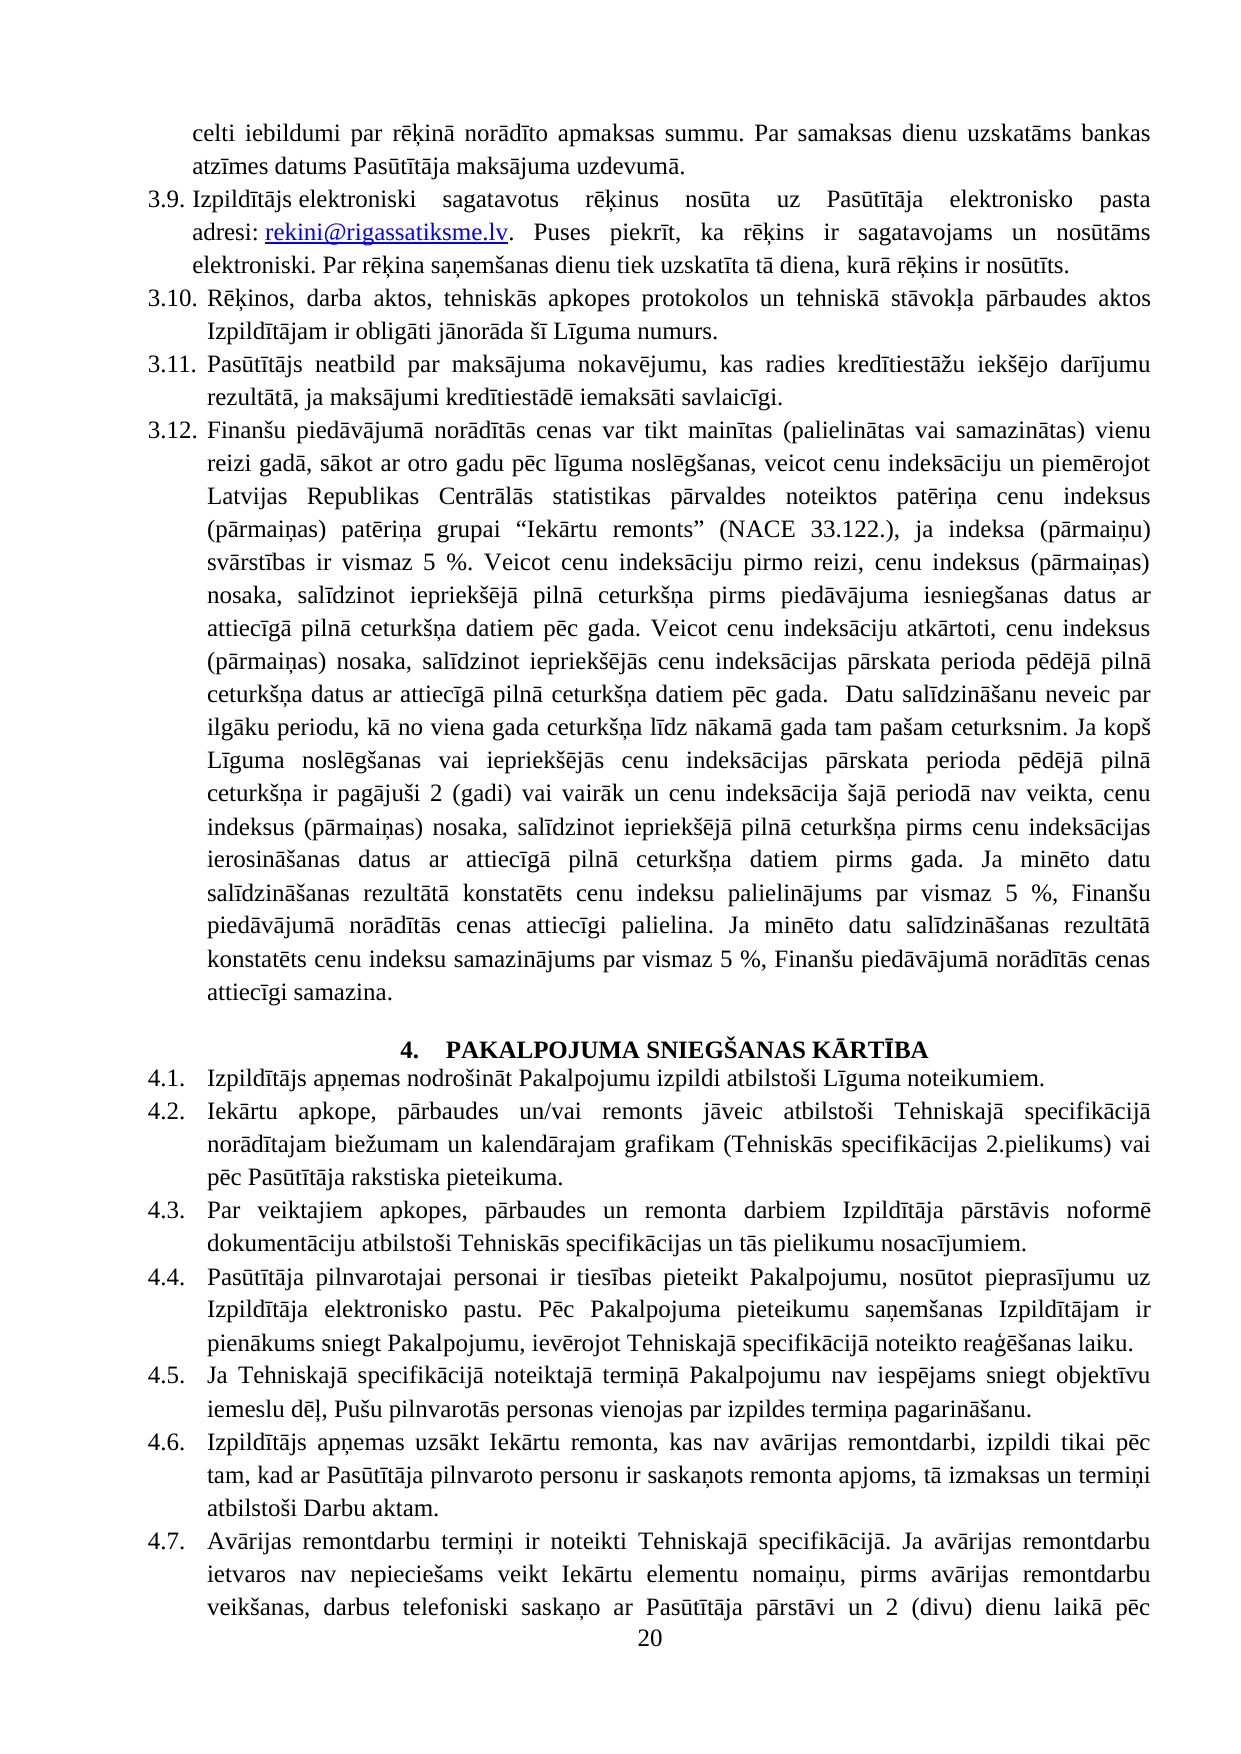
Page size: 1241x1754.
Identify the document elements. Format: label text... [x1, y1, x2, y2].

list PAKALPOJUMA SNIEGŠANAS KĀRTĪBA [177, 1035, 1152, 1063]
list Pasūtītājs neatbild par maksājuma nokavējumu, kas radies kredītiestāžu iekšējo darījumu rezultātā, ja maksājumi kredītiestādē iemaksāti savlaicīgi. [148, 349, 1152, 411]
list Finanšu piedāvājumā norādītās cenas var tikt mainītas (palielinātas vai samazinātas) vienu reizi gadā, sākot ar otro gadu pēc līguma noslēgšanas, veicot cenu indeksāciju un piemērojot Latvijas Republikas Centrālās statistikas pārvaldes noteiktos patēriņa cenu indeksus (pārmaiņas) patēriņa grupai “Iekārtu remonts” (NACE 33.122.), ja indeksa (pārmaiņu) svārstības ir vismaz 5 %. Veicot cenu indeksāciju pirmo reizi, cenu indeksus (pārmaiņas) nosaka, salīdzinot iepriekšējā pilnā ceturkšņa pirms piedāvājuma iesniegšanas datus ar attiecīgā pilnā ceturkšņa datiem pēc gada. Veicot cenu indeksāciju atkārtoti, cenu indeksus (pārmaiņas) nosaka, salīdzinot iepriekšējās cenu indeksācijas pārskata perioda pēdējā pilnā ceturkšņa datus ar attiecīgā pilnā ceturkšņa datiem pēc gada. Datu salīdzināšanu neveic par ilgāku periodu, kā no viena gada ceturkšņa līdz nākamā gada tam pašam ceturksnim. Ja kopš Līguma noslēgšanas vai iepriekšējās cenu indeksācijas pārskata perioda pēdējā pilnā ceturkšņa ir pagājuši 2 (gadi) vai vairāk un cenu indeksācija šajā periodā nav veikta, cenu indeksus (pārmaiņas) nosaka, salīdzinot iepriekšējā pilnā ceturkšņa pirms cenu indeksācijas ierosināšanas datus ar attiecīgā pilnā ceturkšņa datiem pirms gada. Ja minēto datu salīdzināšanas rezultātā konstatēts cenu indeksu palielinājums par vismaz 5 %, Finanšu piedāvājumā norādītās cenas attiecīgi palielina. Ja minēto datu salīdzināšanas rezultātā konstatēts cenu indeksu samazinājums par vismaz 5 %, Finanšu piedāvājumā norādītās cenas attiecīgi samazina. [148, 415, 1152, 1005]
list Ja Tehniskajā specifikācijā noteiktajā termiņā Pakalpojumu nav iespējams sniegt objektīvu iemeslu dēļ, Pušu pilnvarotās personas vienojas par izpildes termiņa pagarināšanu. [148, 1361, 1152, 1422]
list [148, 1526, 1152, 1621]
list Izpildītājs elektroniski sagatavotus rēķinus nosūta uz Pasūtītāja elektronisko pasta adresi: rekini@rigassatiksme.lv. Puses piekrīt, ka rēķins ir sagatavojams un nosūtāms elektroniski. Par rēķina saņemšanas dienu tiek uzskatīta tā diena, kurā rēķins ir nosūtīts. [148, 184, 1152, 279]
list Rēķinos, darba aktos, tehniskās apkopes protokolos un tehniskā stāvokļa pārbaudes aktos Izpildītājam ir obligāti jānorāda šī Līguma numurs. [148, 283, 1152, 345]
list Iekārtu apkope, pārbaudes un/vai remonts jāveic atbilstoši Tehniskajā specifikācijā norādītajam biežumam un kalendārajam grafikam (Tehniskās specifikācijas 2.pielikums) vai pēc Pasūtītāja rakstiska pieteikuma. [148, 1096, 1152, 1191]
list Par veiktajiem apkopes, pārbaudes un remonta darbiem Izpildītāja pārstāvis noformē dokumentāciju atbilstoši Tehniskās specifikācijas un tās pielikumu nosacījumiem. [148, 1196, 1152, 1257]
list Izpildītājs apņemas nodrošināt Pakalpojumu izpildi atbilstoši Līguma noteikumiem. [148, 1063, 1152, 1092]
list Pasūtītāja pilnvarotajai personai ir tiesības pieteikt Pakalpojumu, nosūtot pieprasījumu uz Izpildītāja elektronisko pastu. Pēc Pakalpojuma pieteikumu saņemšanas Izpildītājam ir pienākums sniegt Pakalpojumu, ievērojot Tehniskajā specifikācijā noteikto reaģēšanas laiku. [148, 1262, 1152, 1356]
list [148, 118, 1152, 180]
list Izpildītājs apņemas uzsākt Iekārtu remonta, kas nav avārijas remontdarbi, izpildi tikai pēc tam, kad ar Pasūtītāja pilnvaroto personu ir saskaņots remonta apjoms, tā izmaksas un termiņi atbilstoši Darbu aktam. [148, 1427, 1152, 1521]
